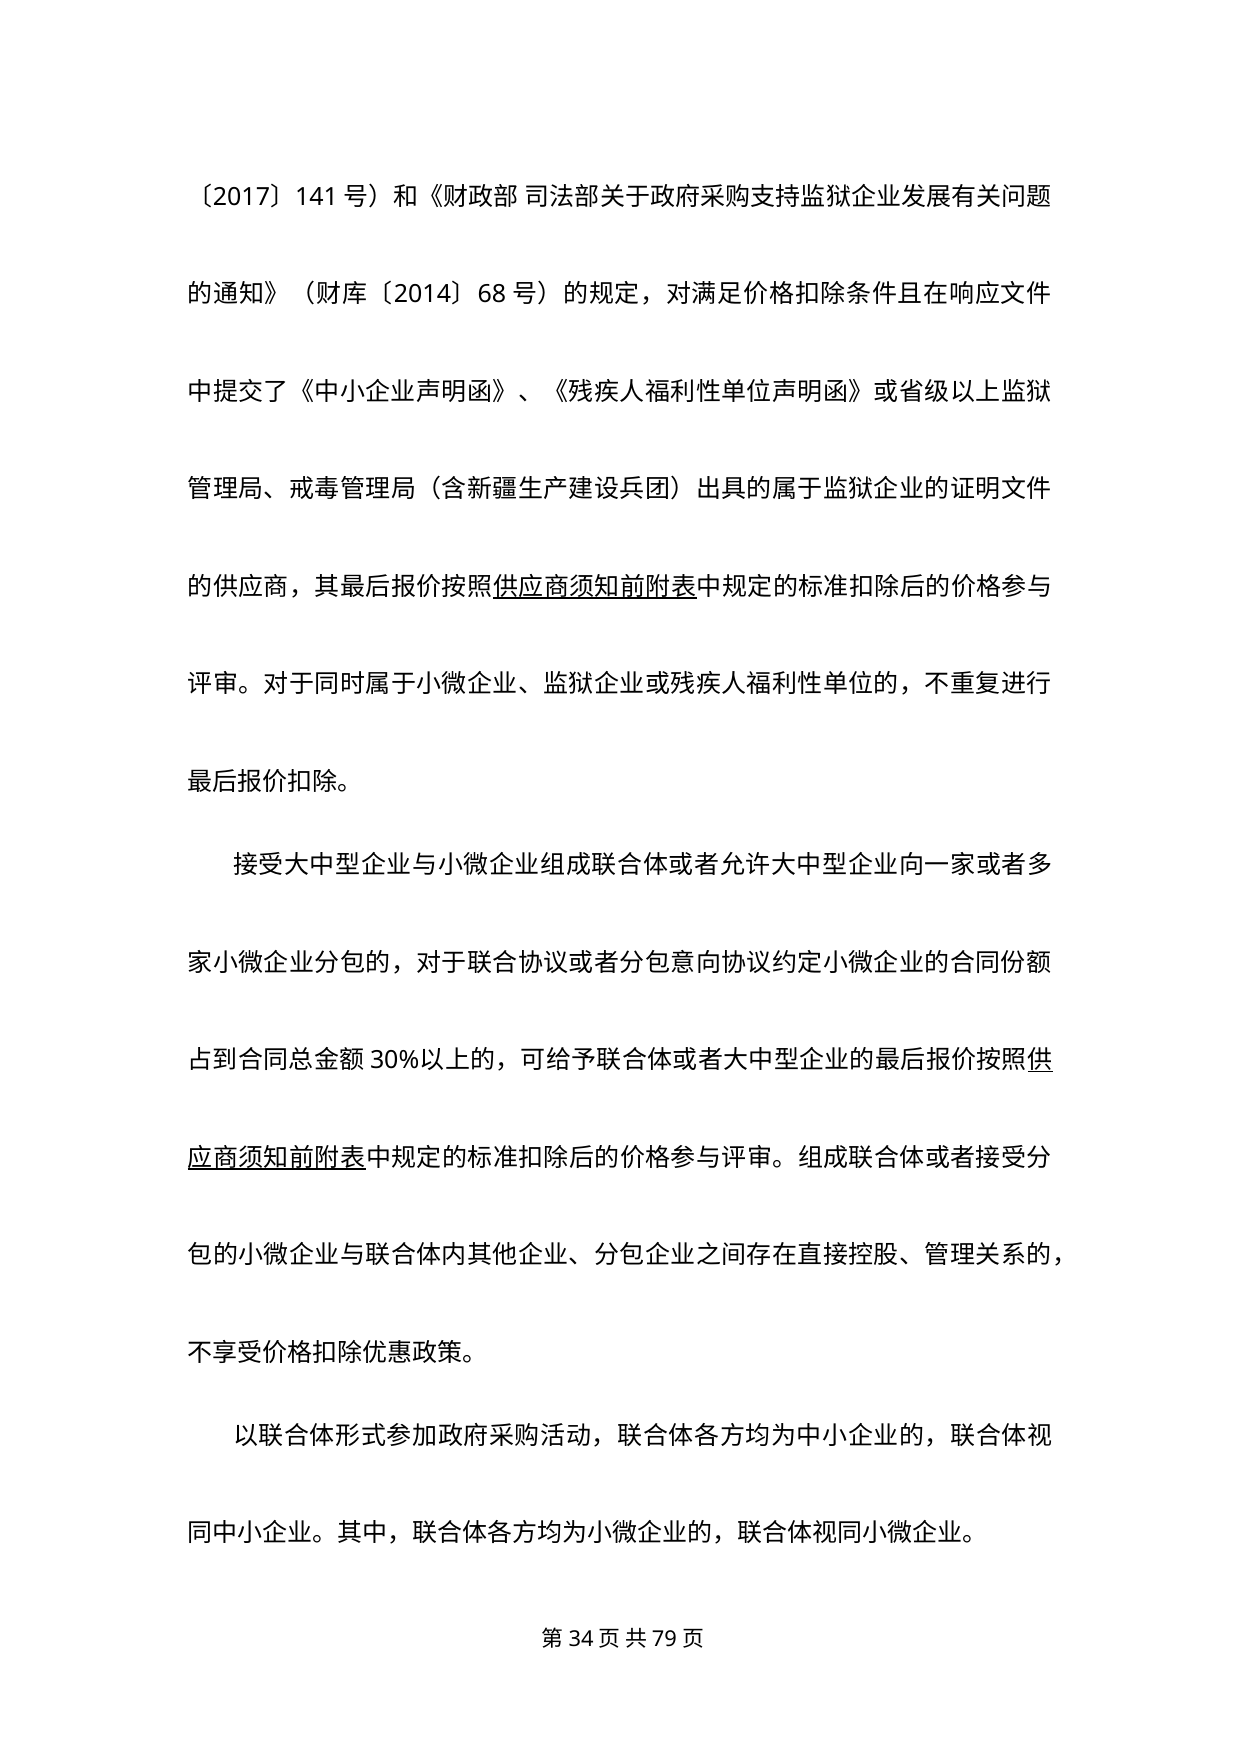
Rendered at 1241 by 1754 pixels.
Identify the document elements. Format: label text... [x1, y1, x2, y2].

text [187, 162, 1053, 812]
text 以联合体形式参加政府采购活动，联合体各方均为中小企业的，联合体视同中小企业。其中，联合体各方均为小微企业的，联合体视同小微企业。 [187, 1401, 1053, 1563]
text 接受大中型企业与小微企业组成联合体或者允许大中型企业向一家或者多家小微企业分包的，对于联合协议或者分包意向协议约定小微企业的合同份额占到合同总金额30%以上的，可给予联合体或者大中型企业的最后报价按照供应商须知前附表中规定的标准扣除后的价格参与评审。组成联合体或者接受分包的小微企业与联合体内其他企业、分包企业之间存在直接控股、管理关系的，不享受价格扣除优惠政策。 [187, 830, 1053, 1383]
